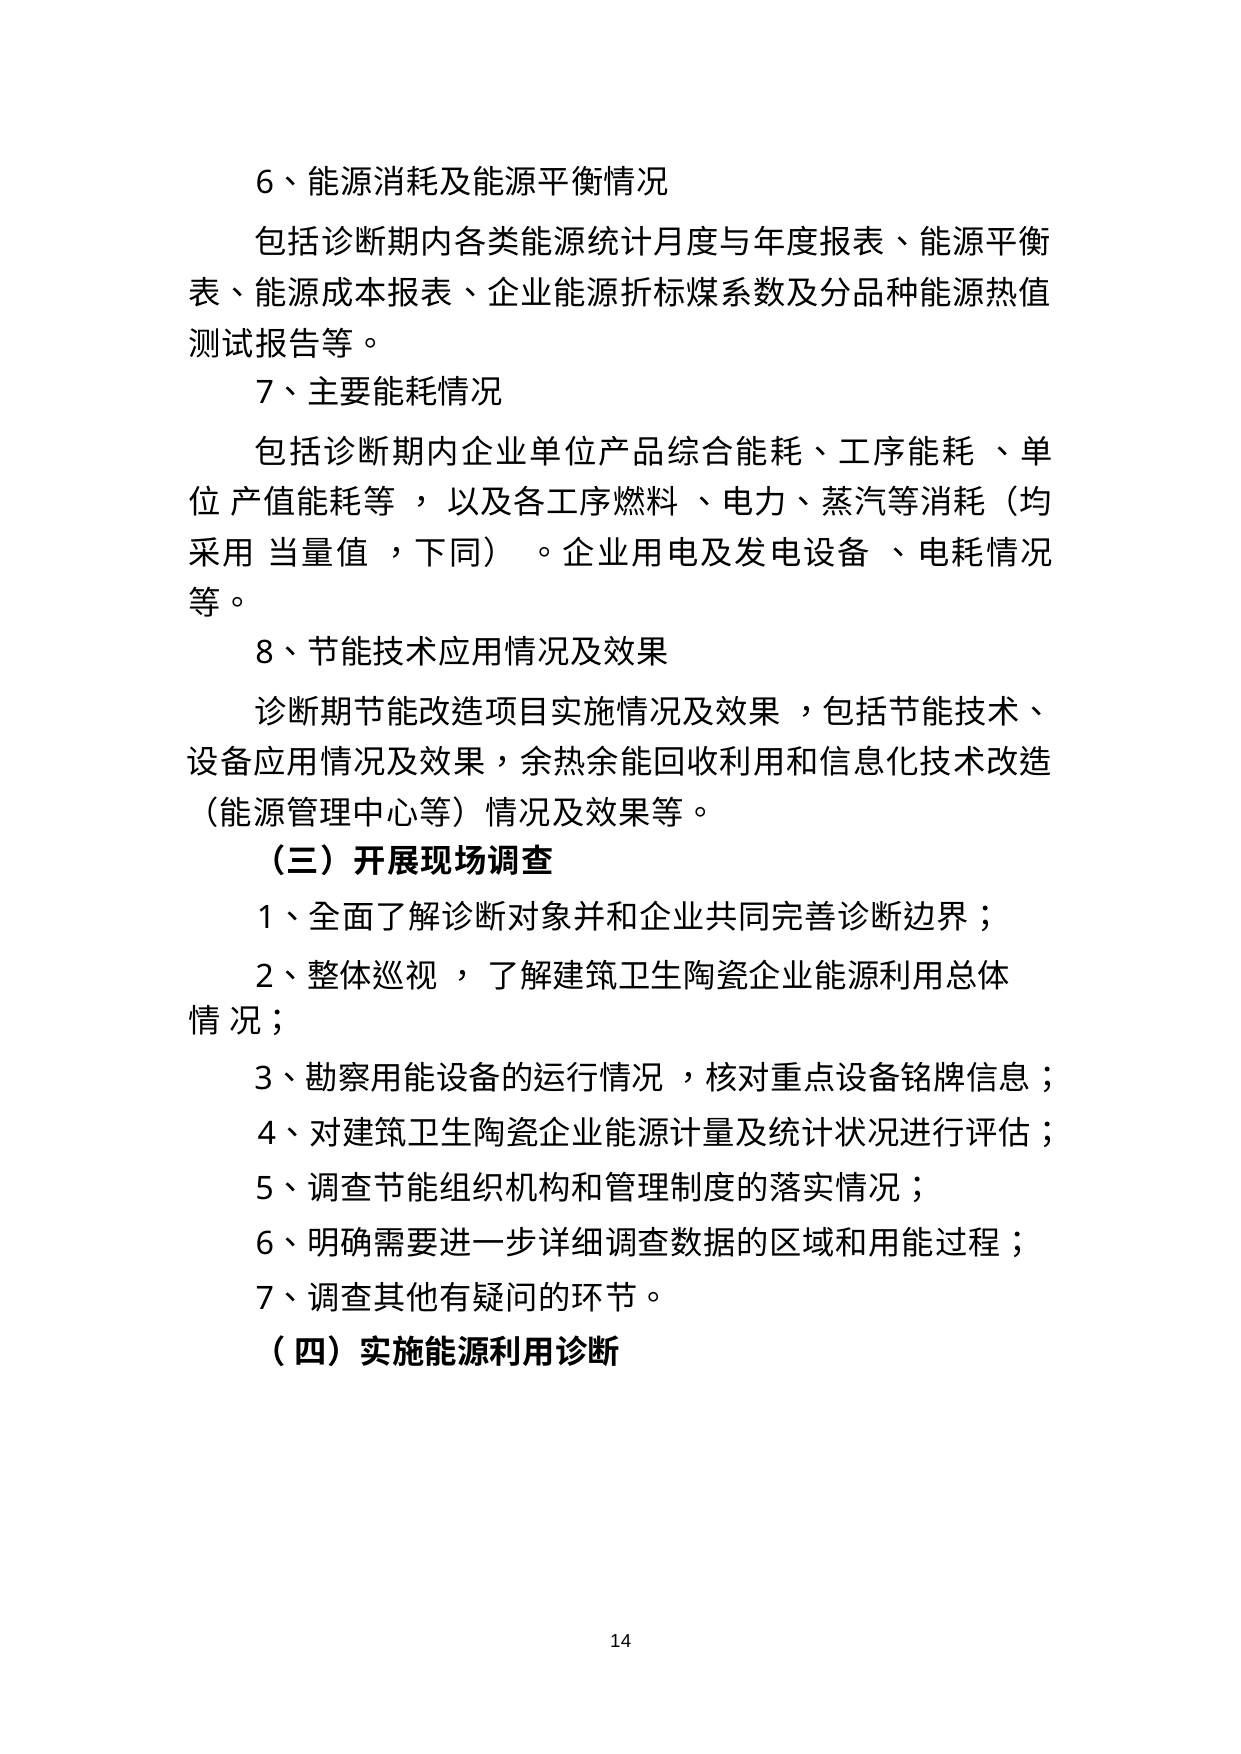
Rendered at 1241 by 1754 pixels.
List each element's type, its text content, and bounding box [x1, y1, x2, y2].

text 1、全面了解诊断对象并和企业共同完善诊断边界； [257, 898, 1063, 936]
text 6、明确需要进一步详细调查数据的区域和用能过程； [255, 1225, 1063, 1262]
text 诊断期节能改造项目实施情况及效果 ，包括节能技术、 设备应用情况及效果，余热余能回收利用和信息化技术改造 （能源管理中心等）情况及效果等。 [186, 689, 1052, 834]
text 8、节能技术应用情况及效果 [255, 633, 1063, 671]
text 7、调查其他有疑问的环节。 [255, 1280, 1063, 1317]
text 6、能源消耗及能源平衡情况 [255, 164, 1063, 201]
text 3、勘察用能设备的运行情况 ，核对重点设备铭牌信息； [186, 1060, 1063, 1097]
text （三）开展现场调查 [253, 843, 1063, 879]
text 4、对建筑卫生陶瓷企业能源计量及统计状况进行评估； [186, 1115, 1063, 1152]
text 7、主要能耗情况 [255, 373, 1063, 411]
text 5、调查节能组织机构和管理制度的落实情况； [255, 1170, 1063, 1207]
text 包括诊断期内各类能源统计月度与年度报表、能源平衡 表、能源成本报表、企业能源折标煤系数及分品种能源热值 测试报告等。 [188, 219, 1052, 364]
text 包括诊断期内企业单位产品综合能耗、工序能耗 、单位 产值能耗等 ， 以及各工序燃料 、电力、蒸汽等消耗（均采用 当量值 ，下同） 。企业用电及发电设备 、电耗情况等。 [188, 428, 1053, 624]
text （ 四）实施能源利用诊断 [253, 1335, 1063, 1371]
text 2、整体巡视 ， 了解建筑卫生陶瓷企业能源利用总体情 况； [188, 953, 1037, 1042]
